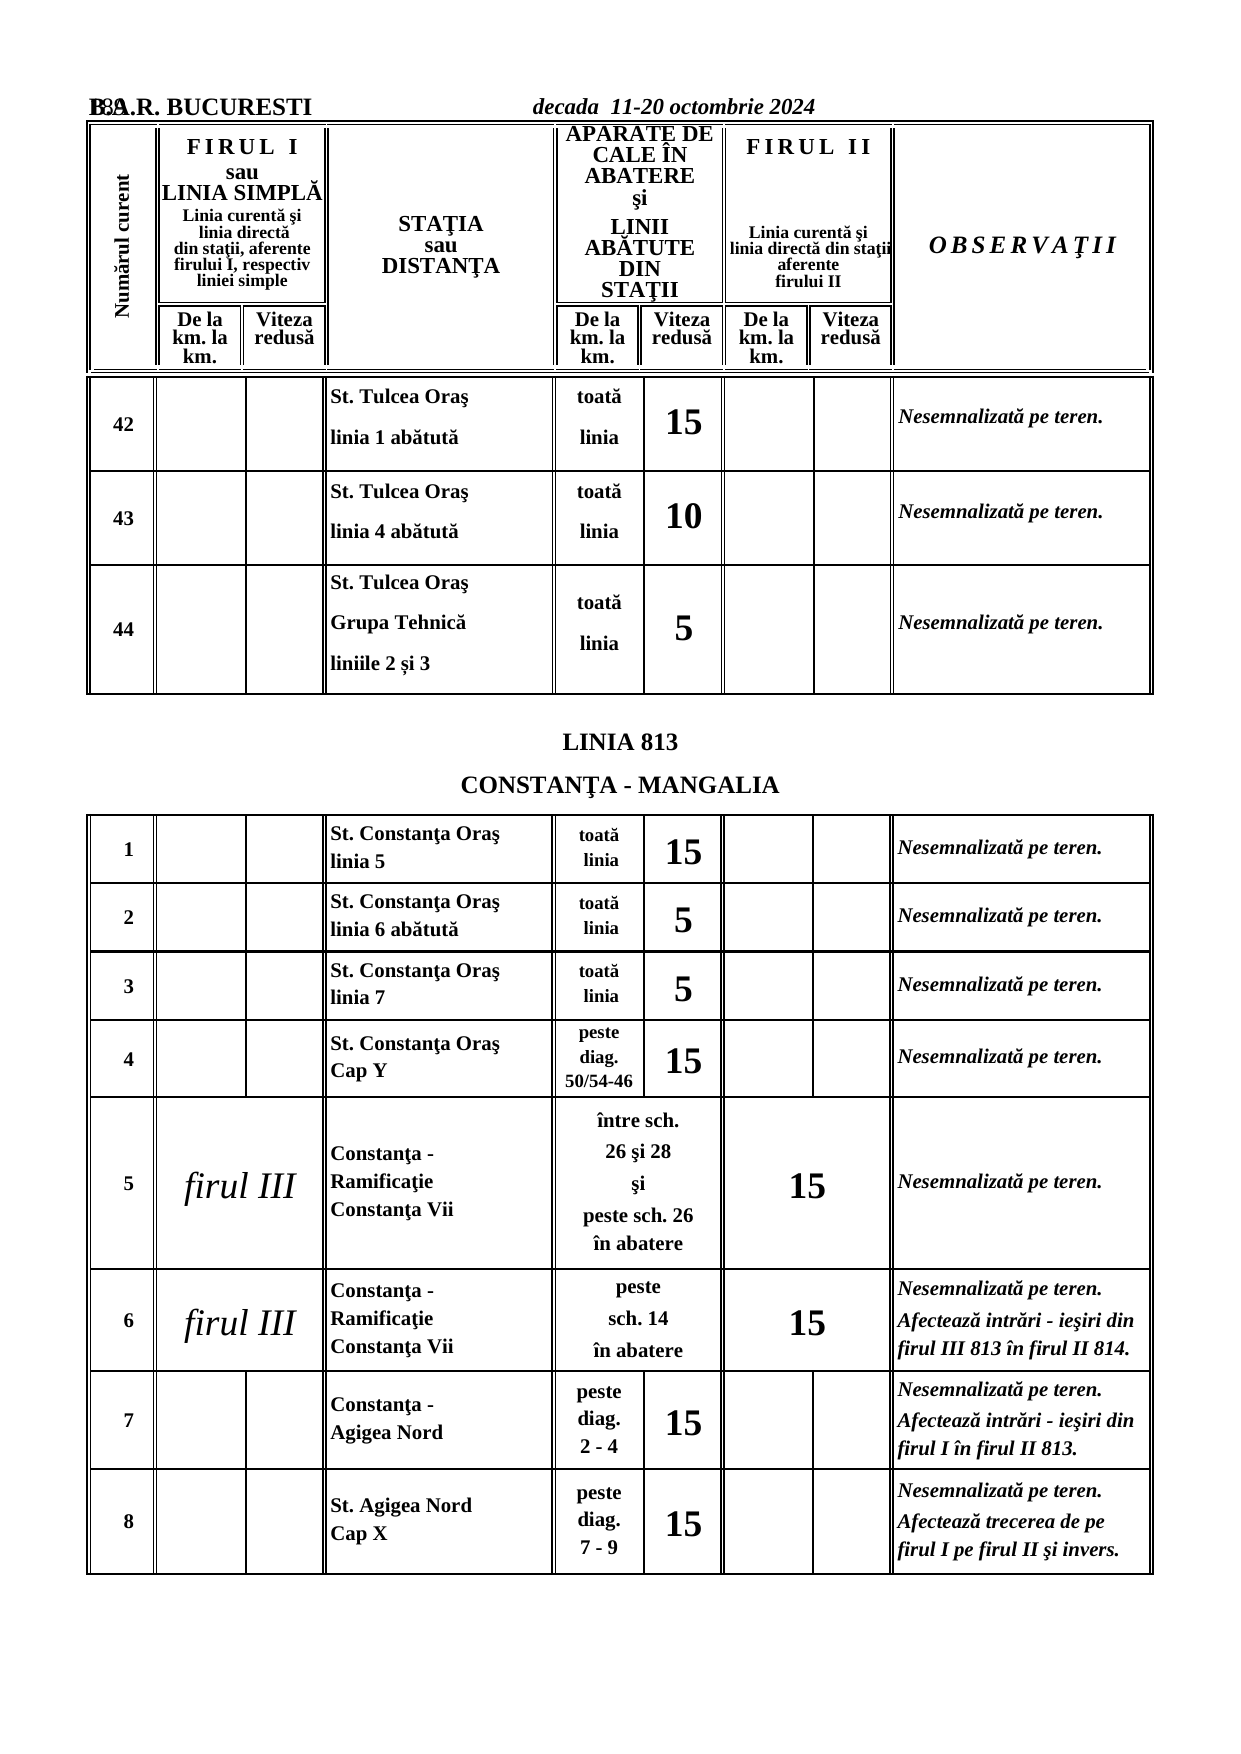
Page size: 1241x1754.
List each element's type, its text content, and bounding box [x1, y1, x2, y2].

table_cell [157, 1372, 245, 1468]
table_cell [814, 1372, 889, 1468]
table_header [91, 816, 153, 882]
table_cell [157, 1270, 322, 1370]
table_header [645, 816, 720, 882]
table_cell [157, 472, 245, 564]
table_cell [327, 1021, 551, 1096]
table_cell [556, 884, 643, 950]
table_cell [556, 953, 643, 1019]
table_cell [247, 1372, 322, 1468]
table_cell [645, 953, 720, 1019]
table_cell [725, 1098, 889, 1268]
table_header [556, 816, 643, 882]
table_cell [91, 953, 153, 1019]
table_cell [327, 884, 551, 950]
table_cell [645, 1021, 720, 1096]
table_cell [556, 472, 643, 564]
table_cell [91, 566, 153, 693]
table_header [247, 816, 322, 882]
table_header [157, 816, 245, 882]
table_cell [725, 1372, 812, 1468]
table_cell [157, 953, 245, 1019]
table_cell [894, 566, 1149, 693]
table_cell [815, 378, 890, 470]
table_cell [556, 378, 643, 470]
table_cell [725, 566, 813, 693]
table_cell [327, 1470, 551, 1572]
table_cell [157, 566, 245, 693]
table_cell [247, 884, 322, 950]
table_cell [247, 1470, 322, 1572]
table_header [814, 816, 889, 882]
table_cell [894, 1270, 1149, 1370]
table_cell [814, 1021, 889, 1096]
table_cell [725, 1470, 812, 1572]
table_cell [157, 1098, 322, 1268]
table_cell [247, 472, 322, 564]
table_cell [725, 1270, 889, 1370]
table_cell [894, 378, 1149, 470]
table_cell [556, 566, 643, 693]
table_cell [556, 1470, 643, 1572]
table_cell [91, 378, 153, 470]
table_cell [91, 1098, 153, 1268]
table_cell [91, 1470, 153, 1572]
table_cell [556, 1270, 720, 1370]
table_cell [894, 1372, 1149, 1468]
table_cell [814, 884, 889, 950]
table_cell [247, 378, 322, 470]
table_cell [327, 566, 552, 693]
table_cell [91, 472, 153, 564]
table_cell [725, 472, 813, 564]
subtitle CONSTANŢA - MANGALIA [89, 771, 1152, 799]
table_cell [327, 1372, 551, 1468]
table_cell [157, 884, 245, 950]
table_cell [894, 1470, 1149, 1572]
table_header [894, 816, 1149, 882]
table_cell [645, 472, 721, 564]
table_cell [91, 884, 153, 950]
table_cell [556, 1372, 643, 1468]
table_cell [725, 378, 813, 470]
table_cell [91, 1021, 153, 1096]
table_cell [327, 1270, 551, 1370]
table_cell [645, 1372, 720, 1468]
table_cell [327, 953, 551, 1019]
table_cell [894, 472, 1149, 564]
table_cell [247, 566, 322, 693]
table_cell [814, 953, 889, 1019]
subtitle LINIA 813 [89, 727, 1152, 756]
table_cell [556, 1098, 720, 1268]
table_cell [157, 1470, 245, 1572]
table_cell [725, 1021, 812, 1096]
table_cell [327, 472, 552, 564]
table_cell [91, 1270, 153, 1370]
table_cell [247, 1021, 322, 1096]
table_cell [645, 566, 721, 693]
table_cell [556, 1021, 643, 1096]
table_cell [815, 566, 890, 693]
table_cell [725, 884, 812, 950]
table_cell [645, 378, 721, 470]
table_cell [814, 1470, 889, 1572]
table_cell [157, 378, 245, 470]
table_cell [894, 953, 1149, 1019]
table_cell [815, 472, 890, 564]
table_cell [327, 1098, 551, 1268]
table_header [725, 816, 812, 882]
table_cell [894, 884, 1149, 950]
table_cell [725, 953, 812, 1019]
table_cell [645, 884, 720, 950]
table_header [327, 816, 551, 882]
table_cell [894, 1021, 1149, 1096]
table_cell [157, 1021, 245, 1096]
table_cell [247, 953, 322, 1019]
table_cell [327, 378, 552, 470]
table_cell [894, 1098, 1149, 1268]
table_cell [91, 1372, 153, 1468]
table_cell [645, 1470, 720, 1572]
